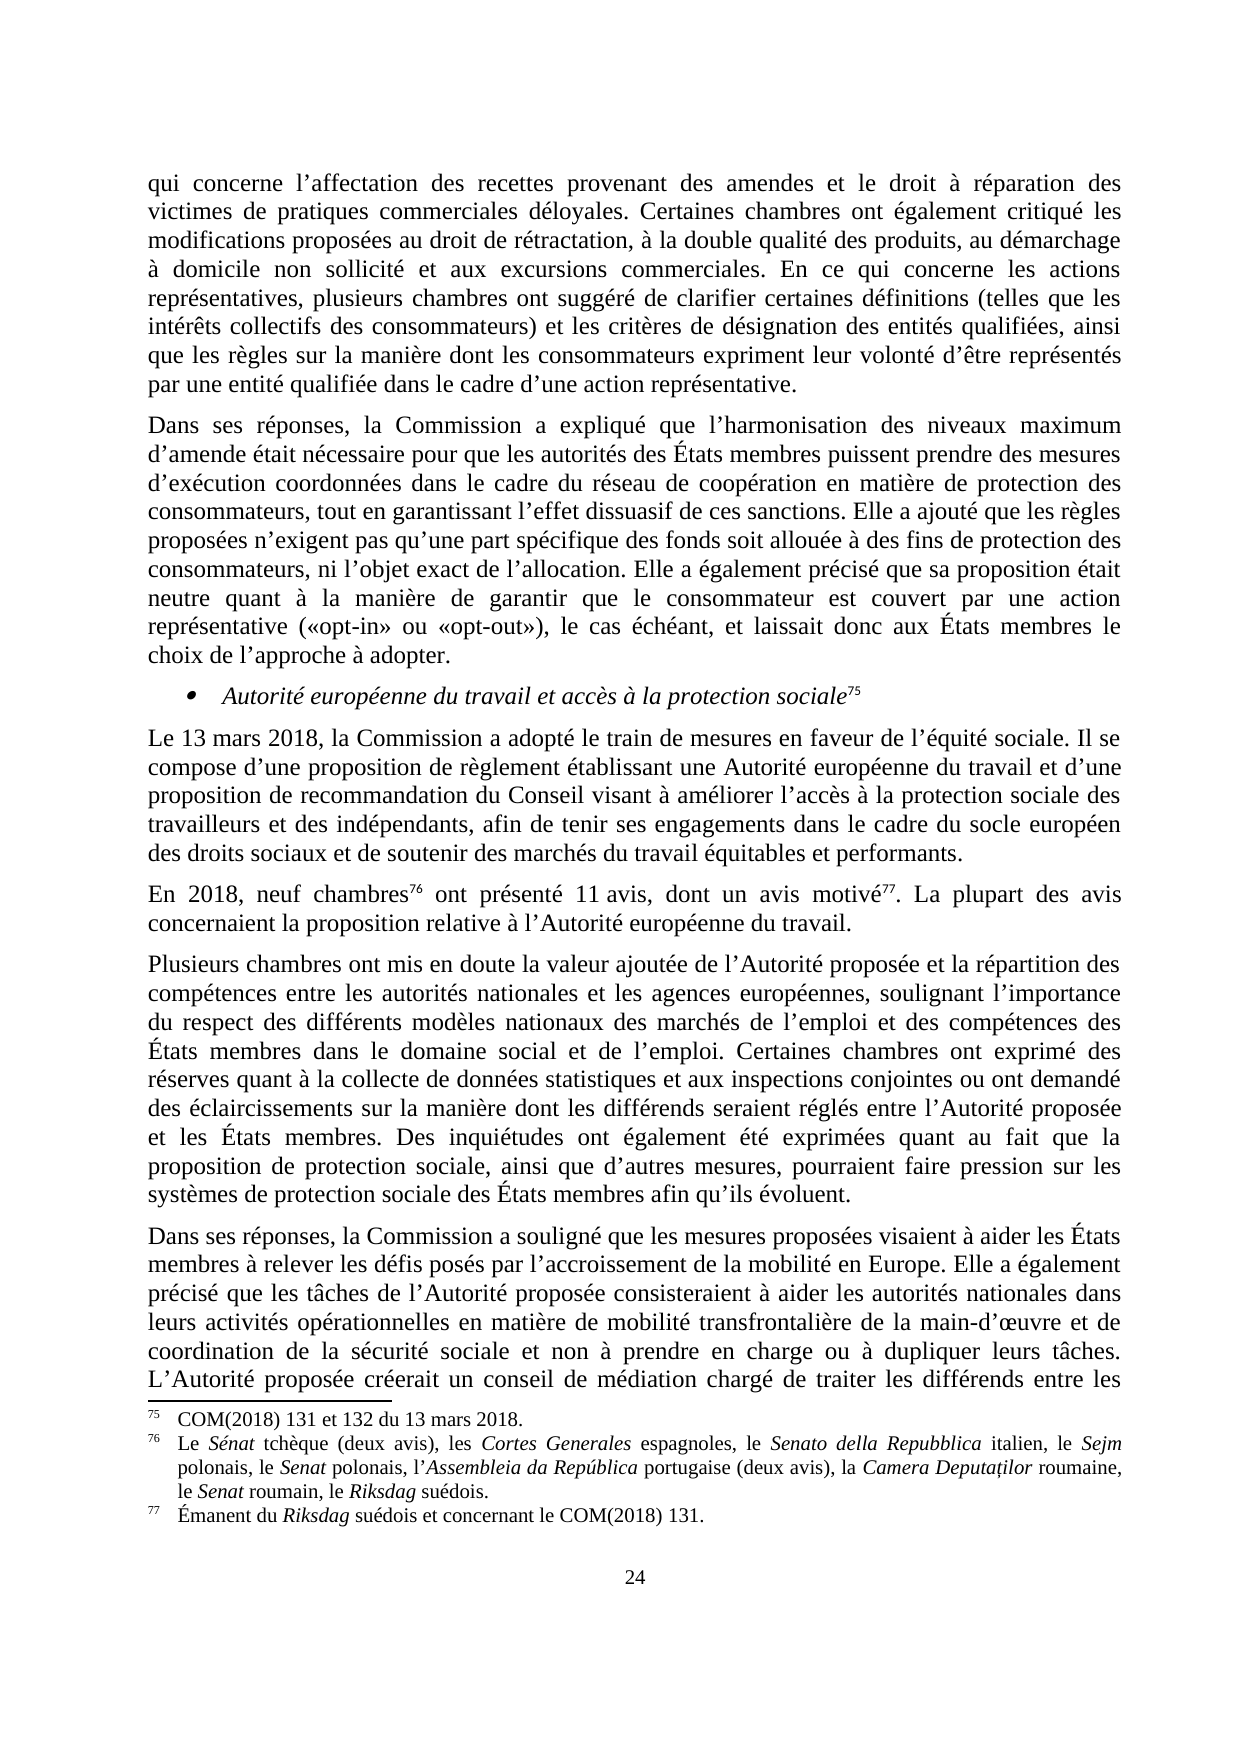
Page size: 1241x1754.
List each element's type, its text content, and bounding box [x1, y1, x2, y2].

list Autorité européenne du travail et accès à la protection sociale [185, 681, 1122, 711]
text Le 13 mars 2018, la Commission a adopté le train de mesures en faveur de l’équité sociale. Il se compose d’une proposition de règlement établissant une Autorité européenne du travail et d’une proposition de recommandation du Conseil visant à améliorer l’accès à la protection sociale des travailleurs et des indépendants, afin de tenir ses engagements dans le cadre du socle européen des droits sociaux et de soutenir des marchés du travail équitables et performants. [148, 723, 1122, 867]
text Plusieurs chambres ont mis en doute la valeur ajoutée de l’Autorité proposée et la répartition des compétences entre les autorités nationales et les agences européennes, soulignant l’importance du respect des différents modèles nationaux des marchés de l’emploi et des compétences des États membres dans le domaine social et de l’emploi. Certaines chambres ont exprimé des réserves quant à la collecte de données statistiques et aux inspections conjointes ou ont demandé des éclaircissements sur la manière dont les différends seraient réglés entre l’Autorité proposée et les États membres. Des inquiétudes ont également été exprimées quant au fait que la proposition de protection sociale, ainsi que d’autres mesures, pourraient faire pression sur les systèmes de protection sociale des États membres afin qu’ils évoluent. [148, 949, 1122, 1208]
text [148, 1221, 1122, 1393]
text Dans ses réponses, la Commission a expliqué que l’harmonisation des niveaux maximum d’amende était nécessaire pour que les autorités des États membres puissent prendre des mesures d’exécution coordonnées dans le cadre du réseau de coopération en matière de protection des consommateurs, tout en garantissant l’effet dissuasif de ces sanctions. Elle a ajouté que les règles proposées n’exigent pas qu’une part spécifique des fonds soit allouée à des fins de protection des consommateurs, ni l’objet exact de l’allocation. Elle a également précisé que sa proposition était neutre quant à la manière de garantir que le consommateur est couvert par une action représentative («opt-in» ou «opt-out»), le cas échéant, et laissait donc aux États membres le choix de l’approche à adopter. [148, 410, 1122, 669]
text En 2018, neuf chambres ont présenté 11 avis, dont un avis motivé. La plupart des avis concernaient la proposition relative à l’Autorité européenne du travail. [148, 879, 1122, 937]
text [148, 168, 1122, 398]
